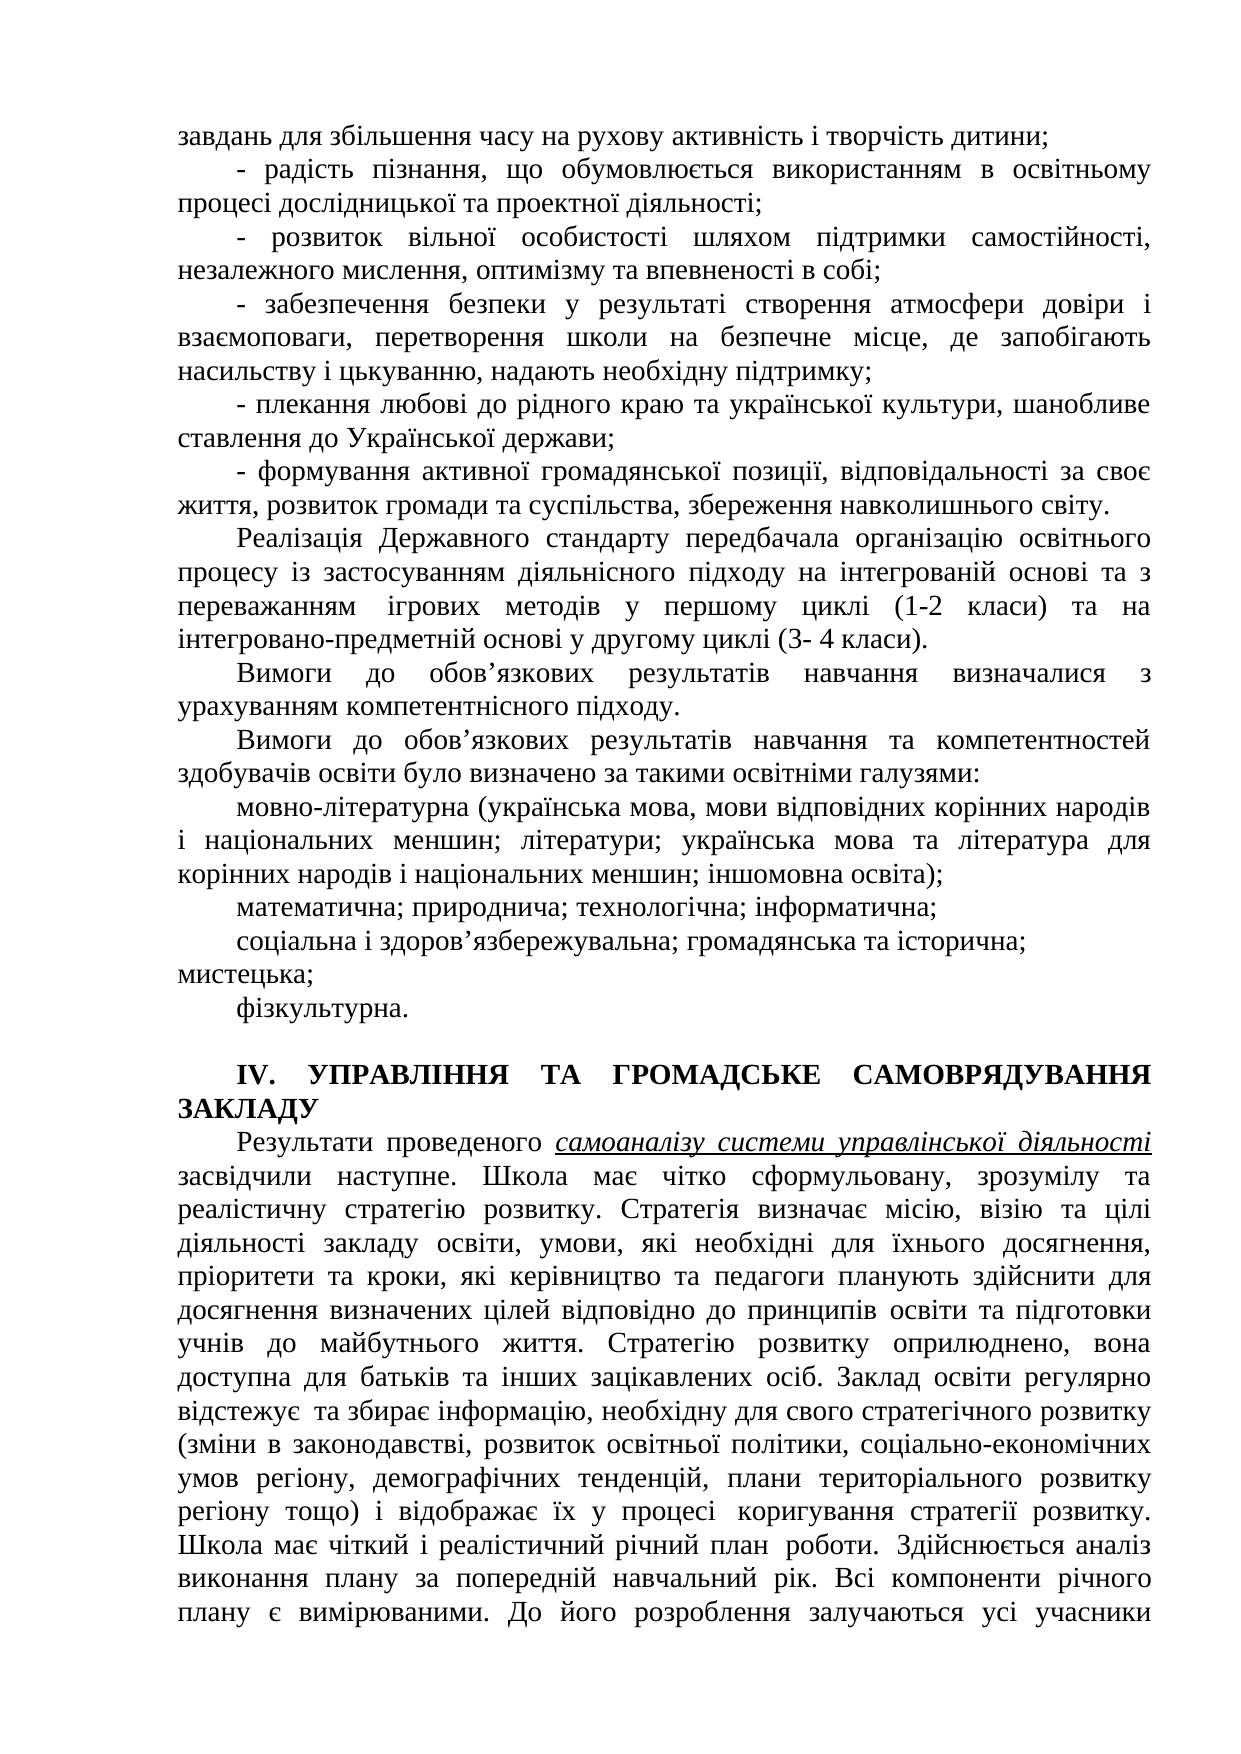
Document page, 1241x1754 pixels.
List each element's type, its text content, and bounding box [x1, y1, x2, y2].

text Вимоги до обов’язкових результатів навчання та компетентностей здобувачів освіти було визначено за такими освітніми галузями: [177, 722, 1151, 789]
text Реалізація Державного стандарту передбачала організацію освітнього процесу із застосуванням діяльнісного підходу на інтегрованій основі та з переважанням ігрових методів у першому циклі (1-2 класи) та на інтегровано-предметній основі у другому циклі (3- 4 класи). [177, 521, 1151, 655]
text соціальна і здоров’язбережувальна; громадянська та історична; мистецька; [177, 923, 1151, 990]
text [177, 118, 1151, 152]
text математична; природнича; технологічна; інформатична; [177, 889, 1004, 923]
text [177, 1124, 1152, 1627]
text - радість пізнання, що обумовлюється використанням в освітньому процесі дослідницької та проектної діяльності; [177, 152, 1151, 219]
text - формування активної громадянської позиції, відповідальності за своє життя, розвиток громади та суспільства, збереження навколишнього світу. [177, 453, 1151, 521]
text Вимоги до обов’язкових результатів навчання визначалися з урахуванням компетентнісного підходу. [177, 655, 1151, 722]
text - плекання любові до рідного краю та української культури, шанобливе ставлення до Української держави; [177, 386, 1151, 453]
text ІV. УПРАВЛІННЯ ТА ГРОМАДСЬКЕ САМОВРЯДУВАННЯ ЗАКЛАДУ [177, 1057, 1152, 1124]
text мовно-літературна (українська мова, мови відповідних корінних народів і національних меншин; літератури; українська мова та література для корінних народів і національних меншин; іншомовна освіта); [177, 789, 1151, 889]
text - розвиток вільної особистості шляхом підтримки самостійності, незалежного мислення, оптимізму та впевненості в собі; [177, 219, 1151, 286]
text - забезпечення безпеки у результаті створення атмосфери довіри і взаємоповаги, перетворення школи на безпечне місце, де запобігають насильству і цькуванню, надають необхідну підтримку; [177, 286, 1151, 386]
text фізкультурна. [177, 990, 1151, 1024]
